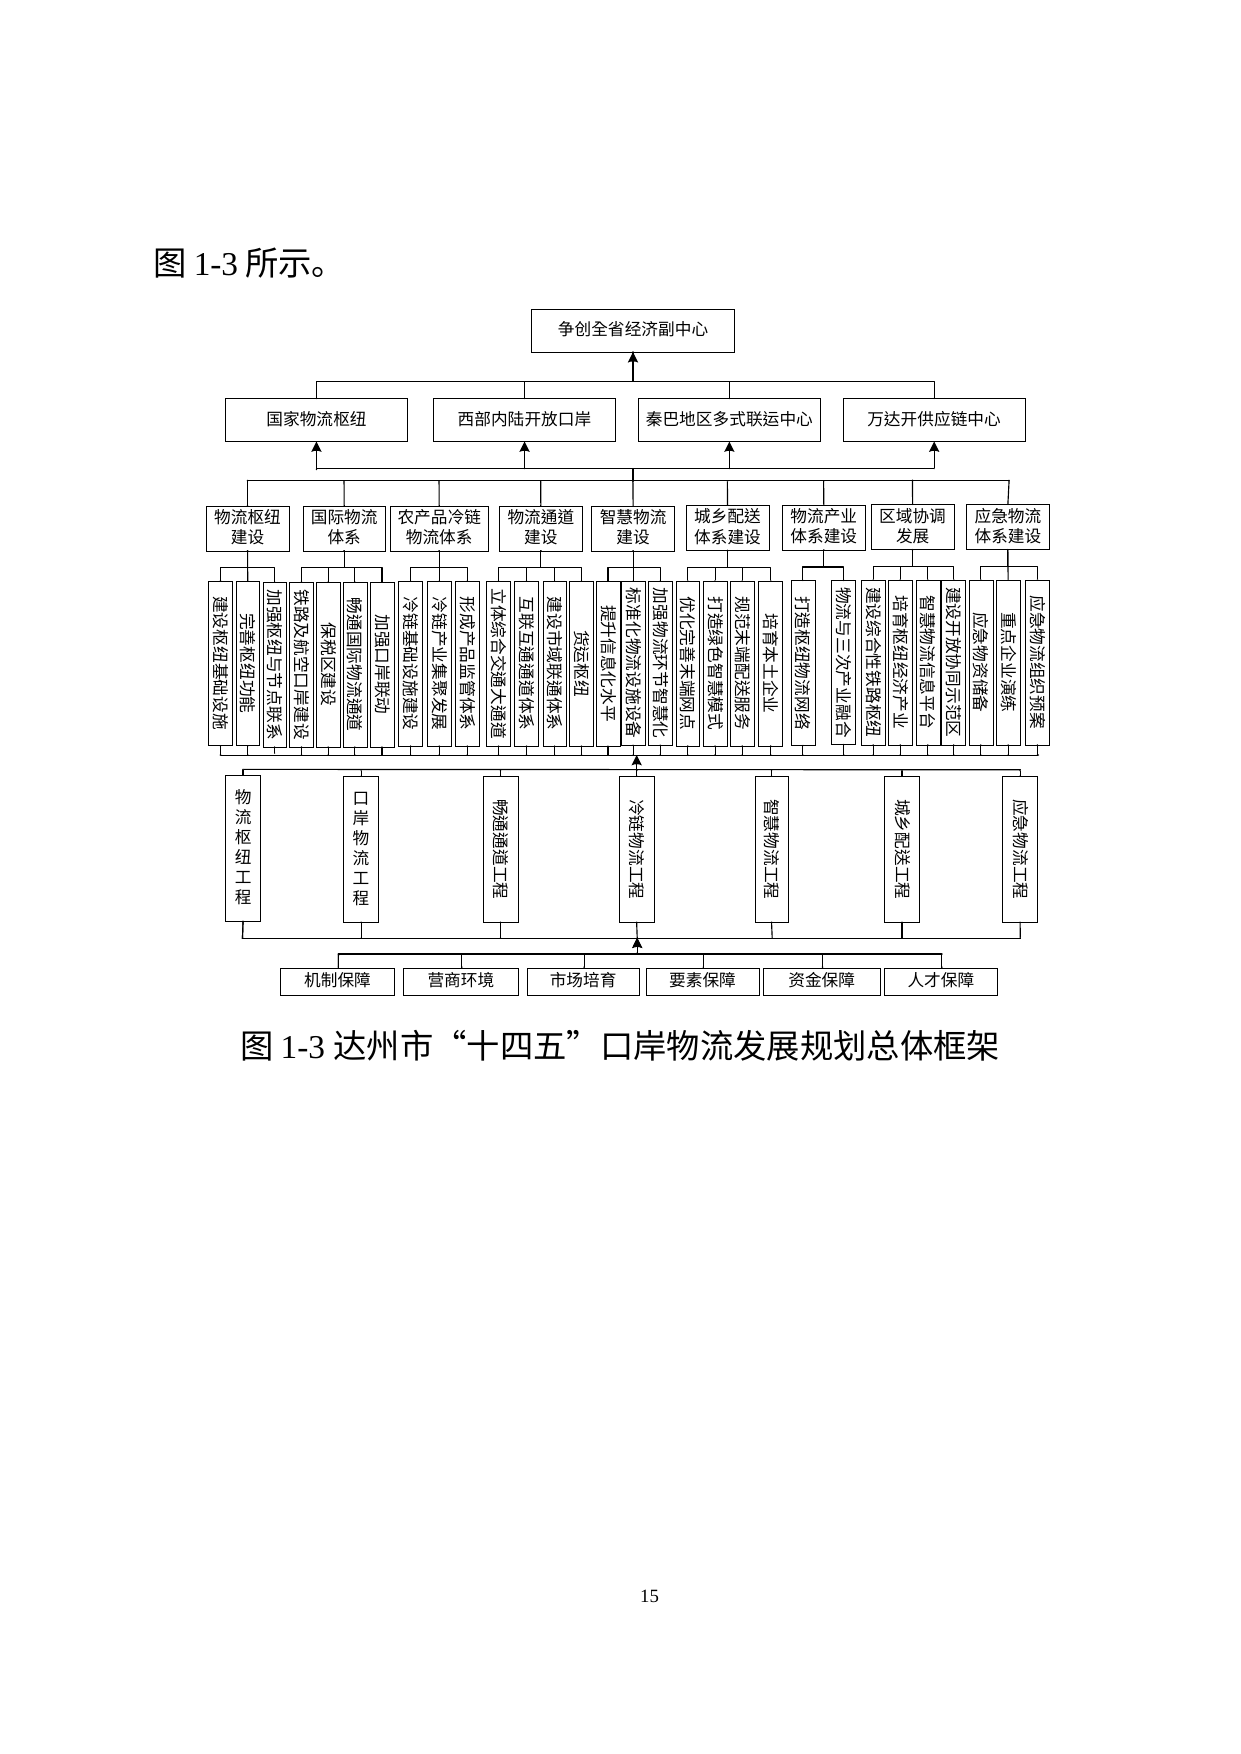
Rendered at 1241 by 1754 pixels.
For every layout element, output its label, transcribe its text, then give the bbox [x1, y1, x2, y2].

text 图1-3 达州市“十四五”口岸物流发展规划总体框架 [153, 1019, 1087, 1068]
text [153, 227, 1087, 294]
